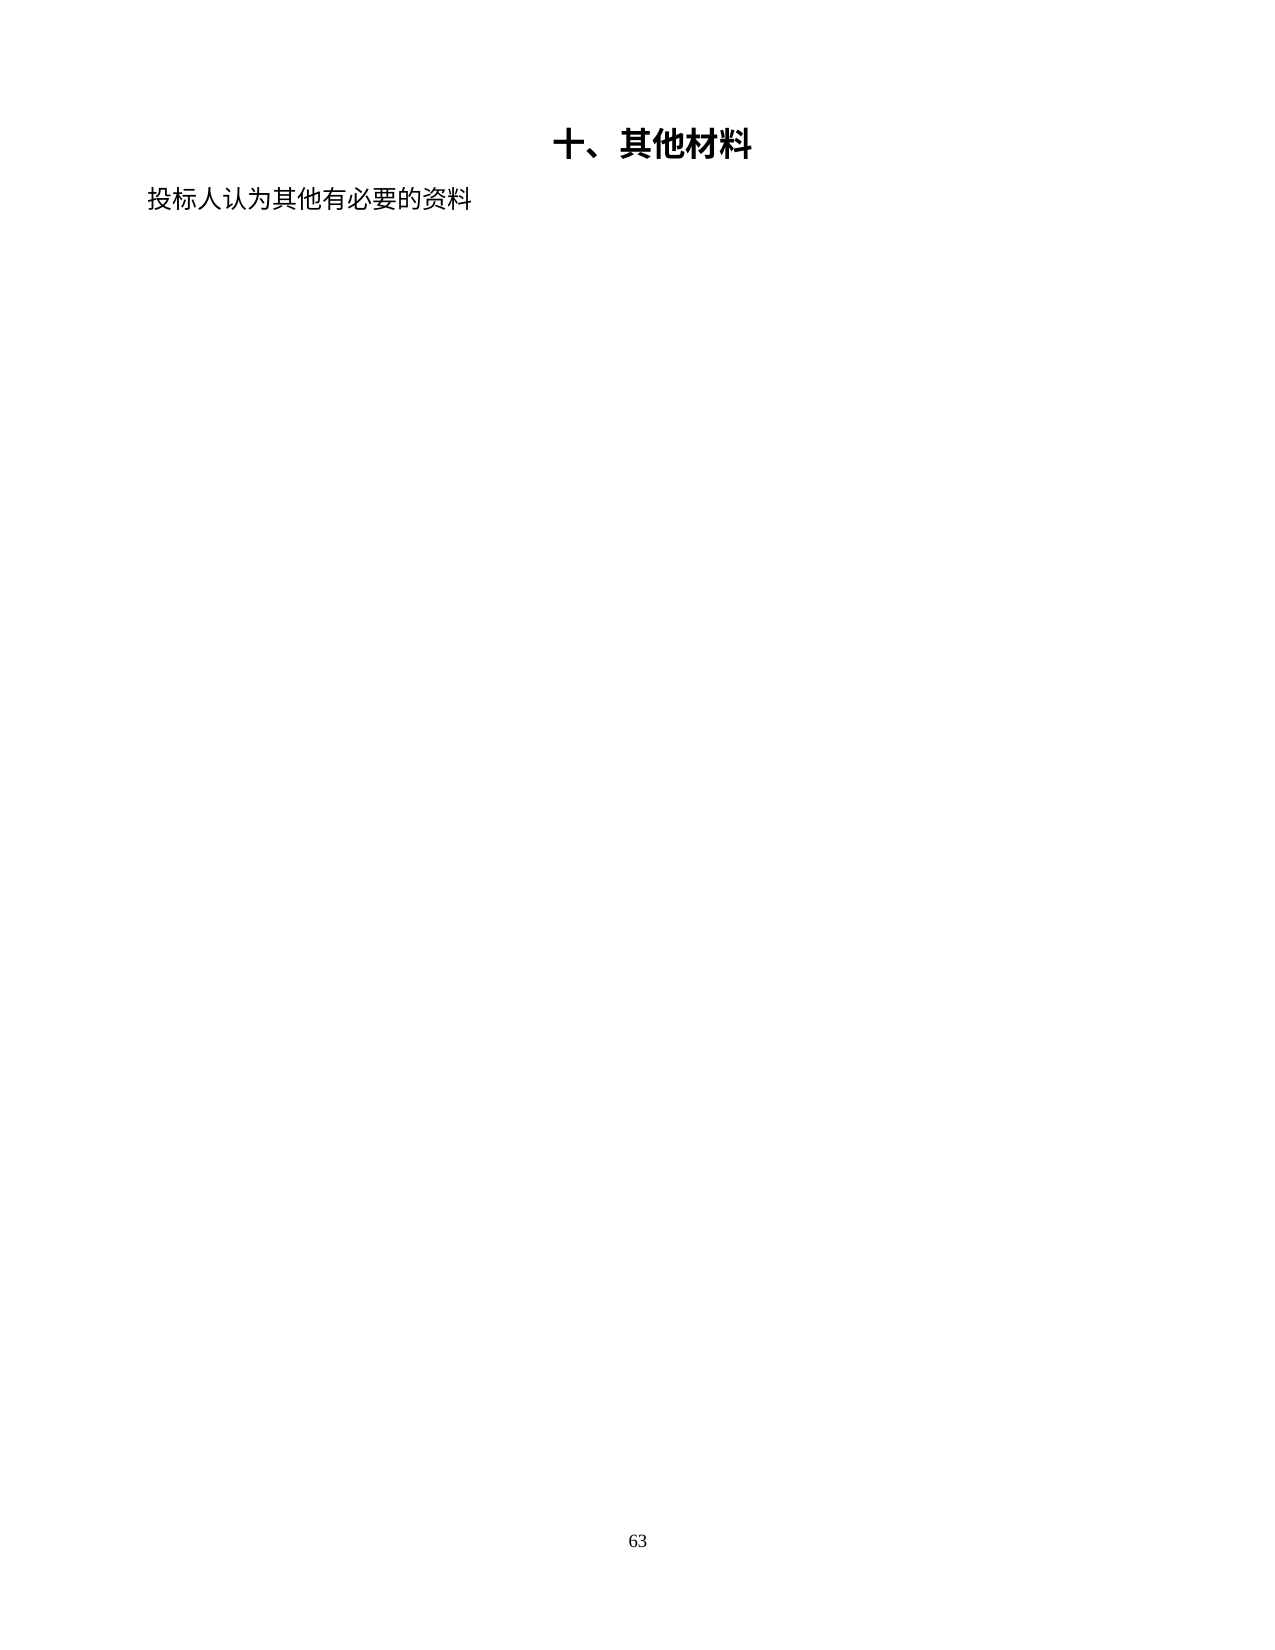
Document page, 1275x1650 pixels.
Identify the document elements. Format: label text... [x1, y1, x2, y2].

list 十、其他材料 [148, 118, 1157, 166]
list 投标人认为其他有必要的资料 [148, 166, 1157, 218]
